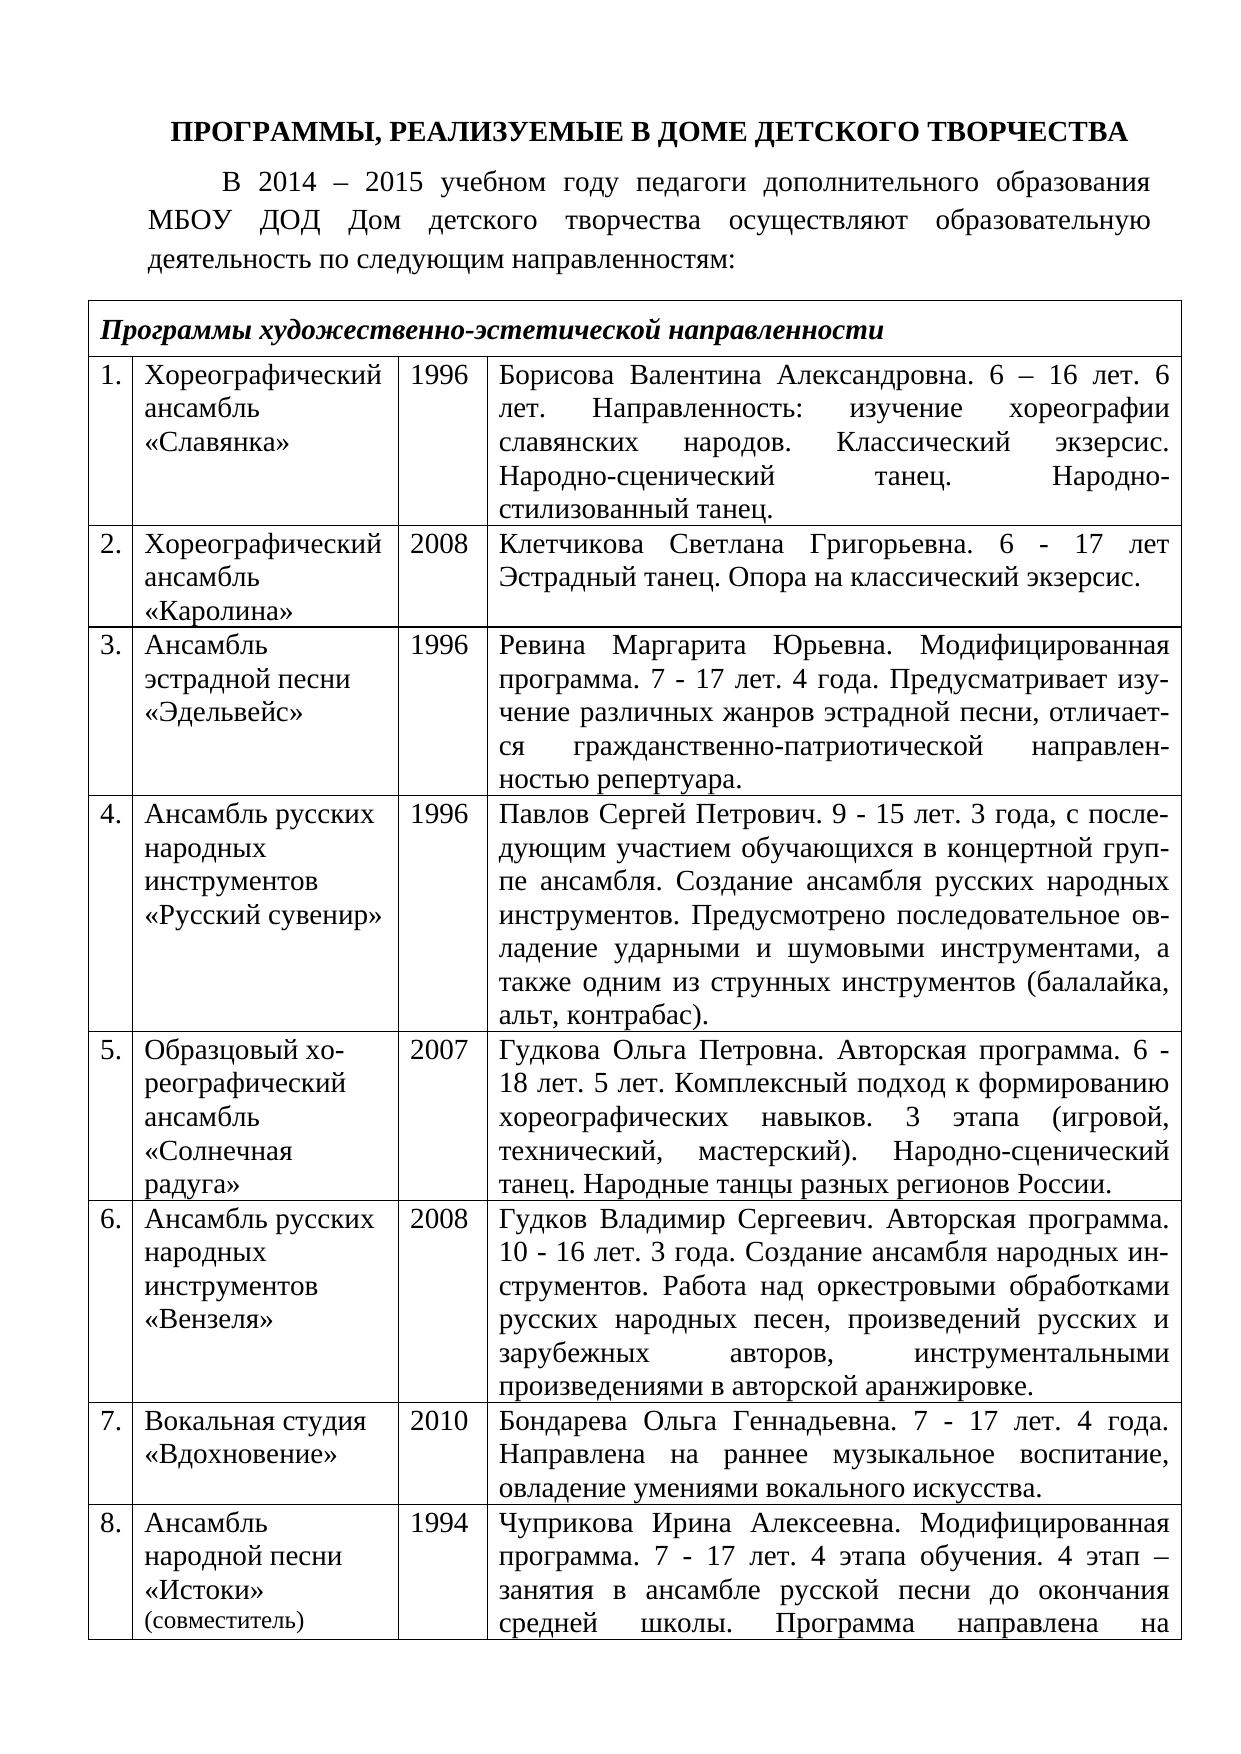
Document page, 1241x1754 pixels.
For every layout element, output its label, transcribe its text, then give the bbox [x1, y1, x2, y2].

table_cell Образцовый хо-реографический ансамбль «Солнечная радуга» [133, 1032, 398, 1200]
table_cell 1996 [399, 628, 487, 795]
table_cell [89, 1201, 132, 1402]
list В 2014 – 2015 учебном году педагоги дополнительного образования МБОУ ДОД Дом детского творчества осуществляют образовательную деятельность по следующим направленностям: [148, 164, 1152, 274]
table_cell [89, 628, 132, 795]
table_cell 1996 [399, 357, 487, 525]
table_cell Гудков Владимир Сергеевич. Авторская программа. 10 - 16 лет. 3 года. Создание ансамбля народных ин-струментов. Работа над оркестровыми обработками русских народных песен, произведений русских и зарубежных авторов, инструментальными произведениями в авторской аранжировке. [488, 1201, 1181, 1402]
table_cell [89, 796, 132, 1031]
table_cell 2010 [399, 1403, 487, 1504]
table_cell [89, 1032, 132, 1200]
table_cell Ревина Маргарита Юрьевна. Модифицированная программа. 7 - 17 лет. 4 года. Предусматривает изу-чение различных жанров эстрадной песни, отличает-ся гражданственно-патриотической направлен-ностью репертуара. [488, 628, 1181, 795]
table_cell [89, 357, 132, 525]
table_cell 2008 [399, 1201, 487, 1402]
table_cell 2007 [399, 1032, 487, 1200]
table_cell Гудкова Ольга Петровна. Авторская программа. 6 - 18 лет. 5 лет. Комплексный подход к формированию хореографических навыков. 3 этапа (игровой, технический, мастерский). Народно-сценический танец. Народные танцы разных регионов России. [488, 1032, 1181, 1200]
table_cell Ансамбль русских народных инструментов «Вензеля» [133, 1201, 398, 1402]
table_cell Ансамбль русских народных инструментов «Русский сувенир» [133, 796, 398, 1031]
table_cell Ансамбль эстрадной песни «Эдельвейс» [133, 628, 398, 795]
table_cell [133, 1505, 398, 1639]
table_cell Клетчикова Светлана Григорьевна. 6 - 17 лет Эстрадный танец. Опора на классический экзерсис. [488, 526, 1181, 626]
table_cell 1994 [399, 1505, 487, 1639]
table_cell [89, 1505, 132, 1639]
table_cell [488, 1505, 1181, 1639]
table_cell 1996 [399, 796, 487, 1031]
table_cell Вокальная студия «Вдохновение» [133, 1403, 398, 1504]
table_cell Борисова Валентина Александровна. 6 – 16 лет. 6 лет. Направленность: изучение хореографии славянских народов. Классический экзерсис. Народно-сценический танец. Народно-стилизованный танец. [488, 357, 1181, 525]
table_cell 2008 [399, 526, 487, 626]
list ПРОГРАММЫ, РЕАЛИЗУЕМЫЕ В ДОМЕ ДЕТСКОГО ТВОРЧЕСТВА [148, 114, 1152, 147]
table_cell [89, 526, 132, 626]
table_cell Хореографический ансамбль «Славянка» [133, 357, 398, 525]
table_cell [89, 1403, 132, 1504]
table_header Программы художественно-эстетической направленности [89, 301, 1181, 356]
table_cell Павлов Сергей Петрович. 9 - 15 лет. 3 года, с после-дующим участием обучающихся в концертной груп-пе ансамбля. Создание ансамбля русских народных инструментов. Предусмотрено последовательное ов-ладение ударными и шумовыми инструментами, а также одним из струнных инструментов (балалайка, альт, контрабас). [488, 796, 1181, 1031]
table_cell Бондарева Ольга Геннадьевна. 7 - 17 лет. 4 года. Направлена на раннее музыкальное воспитание, овладение умениями вокального искусства. [488, 1403, 1181, 1504]
table_cell Хореографический ансамбль «Каролина» [133, 526, 398, 626]
